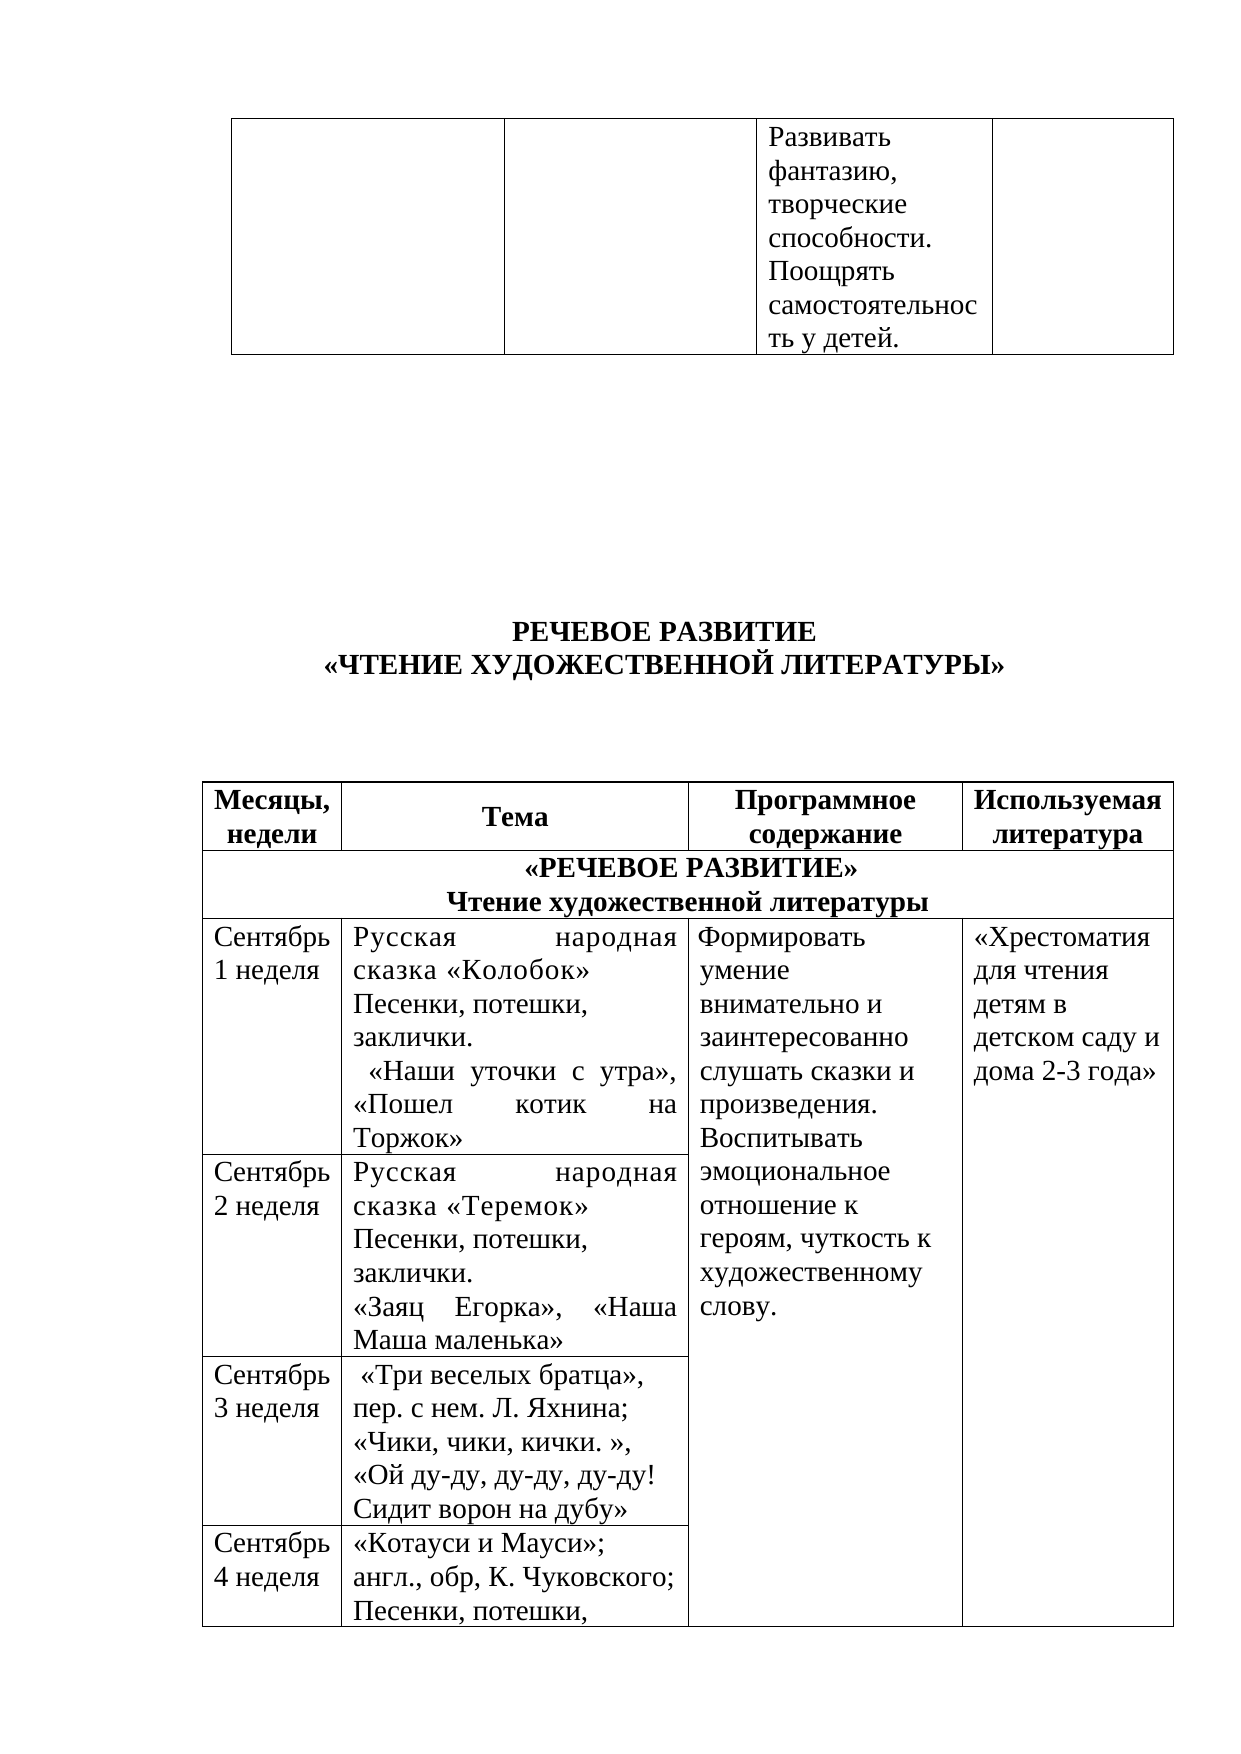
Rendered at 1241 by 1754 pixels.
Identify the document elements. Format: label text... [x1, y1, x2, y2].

table_cell Русская народная сказка «Теремок» Песенки, потешки, заклички. «Заяц Егорка», «Наша Маша маленька» [342, 1155, 688, 1356]
text РЕЧЕВОЕ РАЗВИТИЕ [177, 614, 1152, 647]
table_header Используемая литература [963, 783, 1173, 849]
text «ЧТЕНИЕ ХУДОЖЕСТВЕННОЙ ЛИТЕРАТУРЫ» [177, 647, 1152, 681]
table_cell «Три веселых братца», пер. с нем. Л. Яхнина; «Чики, чики, кички. », «Ой ду-ду, ду-ду, ду-ду! Сидит ворон на дубу» [342, 1357, 688, 1524]
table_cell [505, 119, 756, 354]
table_header Тема [342, 783, 688, 849]
table_cell Сентябрь 4 неделя [203, 1526, 341, 1626]
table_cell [342, 1526, 688, 1626]
table_header Программное содержание [689, 783, 962, 849]
table_cell Формировать умение внимательно и заинтересованно слушать сказки и произведения. Воспитывать эмоциональное отношение к героям, чуткость к художественному слову. [689, 919, 962, 1626]
table_cell Сентябрь 2 неделя [203, 1155, 341, 1356]
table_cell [232, 119, 504, 354]
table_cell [757, 119, 992, 354]
table_cell Сентябрь 3 неделя [203, 1357, 341, 1524]
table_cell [963, 919, 1173, 1626]
table_cell «РЕЧЕВОЕ РАЗВИТИЕ» Чтение художественной литературы [203, 851, 1173, 918]
table_header Месяцы, недели [203, 783, 341, 849]
table_cell Сентябрь 1 неделя [203, 919, 341, 1153]
table_cell Русская народная сказка «Колобок» Песенки, потешки, заклички. «Наши уточки с утра», «Пошел котик на Торжок» [342, 919, 688, 1153]
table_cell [993, 119, 1173, 354]
